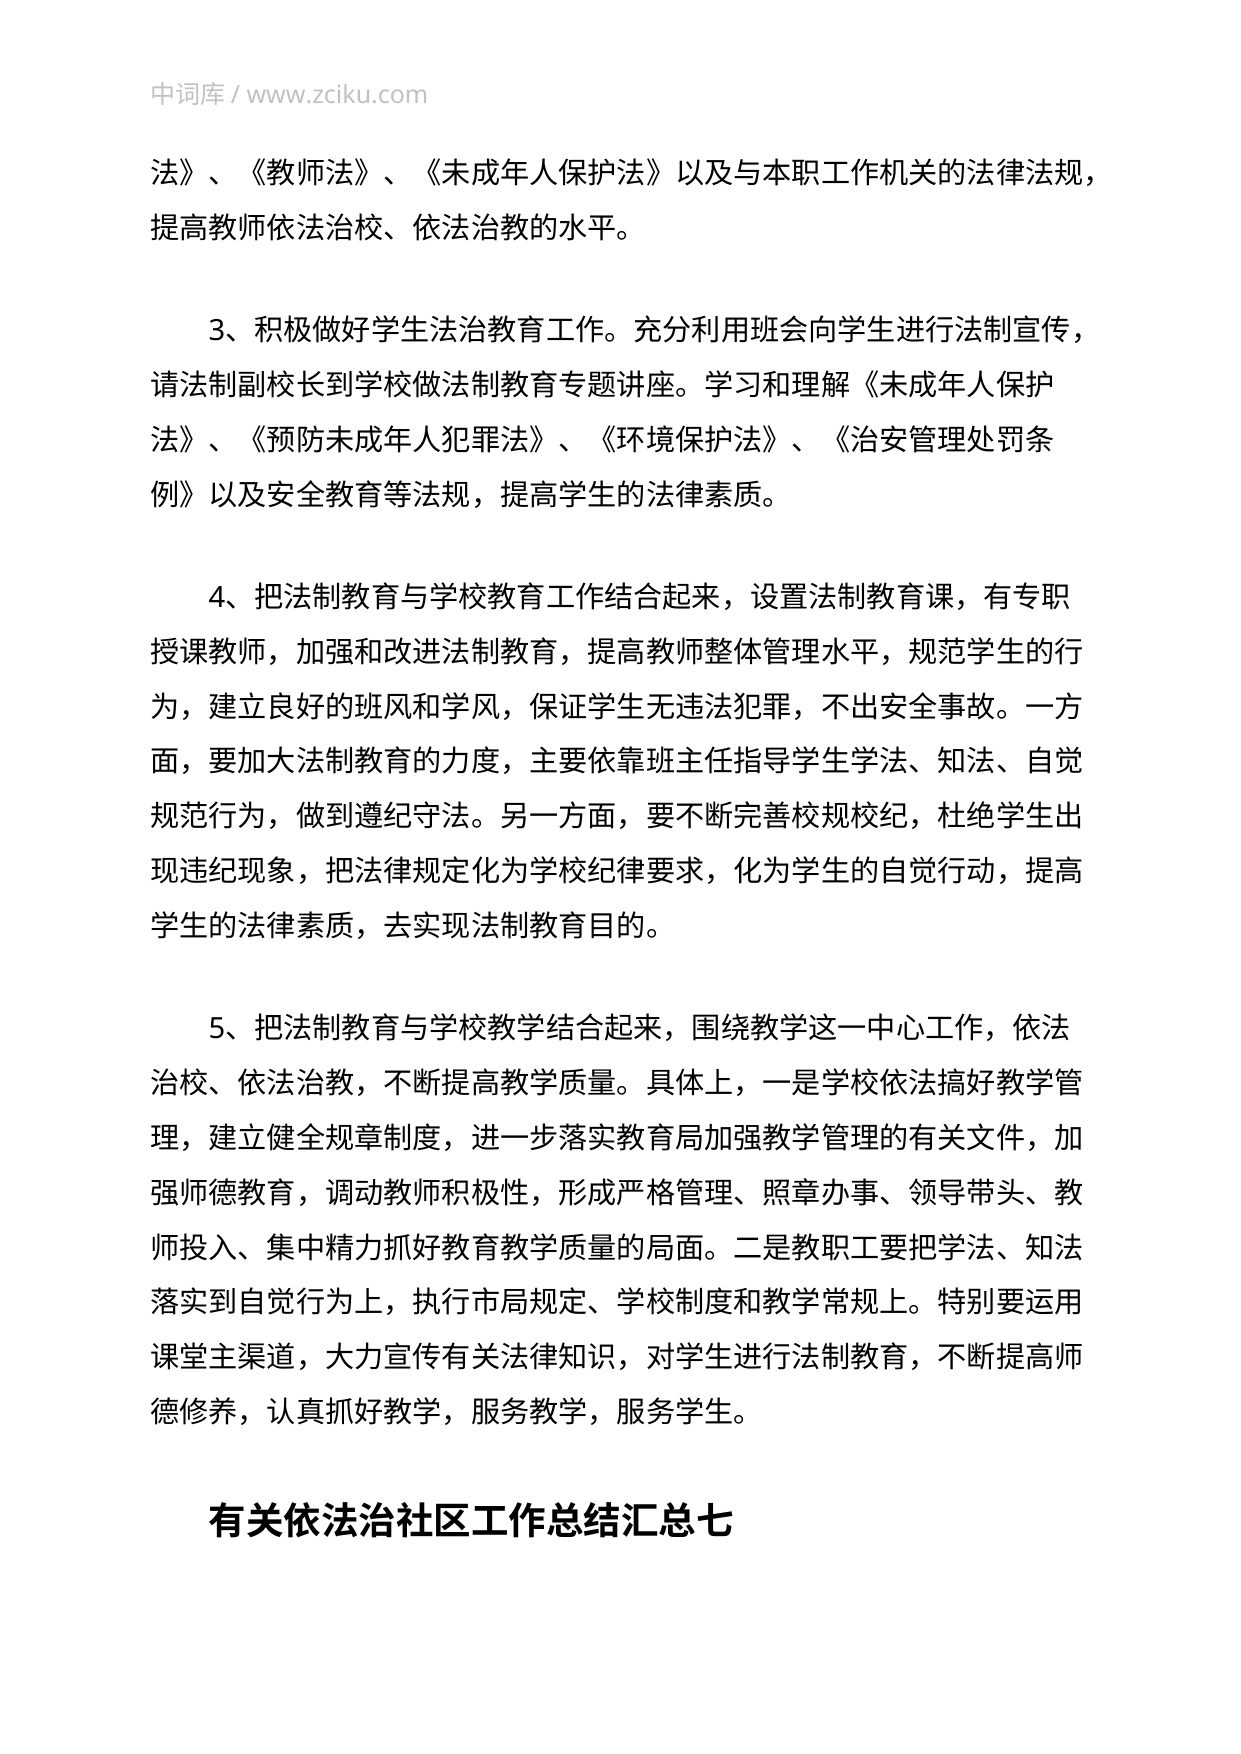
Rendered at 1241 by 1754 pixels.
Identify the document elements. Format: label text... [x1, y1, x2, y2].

text 有关依法治社区工作总结汇总七 [150, 1491, 1090, 1545]
text 4、把法制教育与学校教育工作结合起来，设置法制教育课，有专职授课教师，加强和改进法制教育，提高教师整体管理水平，规范学生的行为，建立良好的班风和学风，保证学生无违法犯罪，不出安全事故。一方面，要加大法制教育的力度，主要依靠班主任指导学生学法、知法、自觉规范行为，做到遵纪守法。另一方面，要不断完善校规校纪，杜绝学生出现违纪现象，把法律规定化为学校纪律要求，化为学生的自觉行动，提高学生的法律素质，去实现法制教育目的。 [150, 573, 1090, 945]
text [150, 150, 1090, 247]
text 3、积极做好学生法治教育工作。充分利用班会向学生进行法制宣传，请法制副校长到学校做法制教育专题讲座。学习和理解《未成年人保护法》、《预防未成年人犯罪法》、《环境保护法》、《治安管理处罚条例》以及安全教育等法规，提高学生的法律素质。 [150, 307, 1090, 514]
text 5、把法制教育与学校教学结合起来，围绕教学这一中心工作，依法治校、依法治教，不断提高教学质量。具体上，一是学校依法搞好教学管理，建立健全规章制度，进一步落实教育局加强教学管理的有关文件，加强师德教育，调动教师积极性，形成严格管理、照章办事、领导带头、教师投入、集中精力抓好教育教学质量的局面。二是教职工要把学法、知法落实到自觉行为上，执行市局规定、学校制度和教学常规上。特别要运用课堂主渠道，大力宣传有关法律知识，对学生进行法制教育，不断提高师德修养，认真抓好教学，服务教学，服务学生。 [150, 1004, 1090, 1431]
